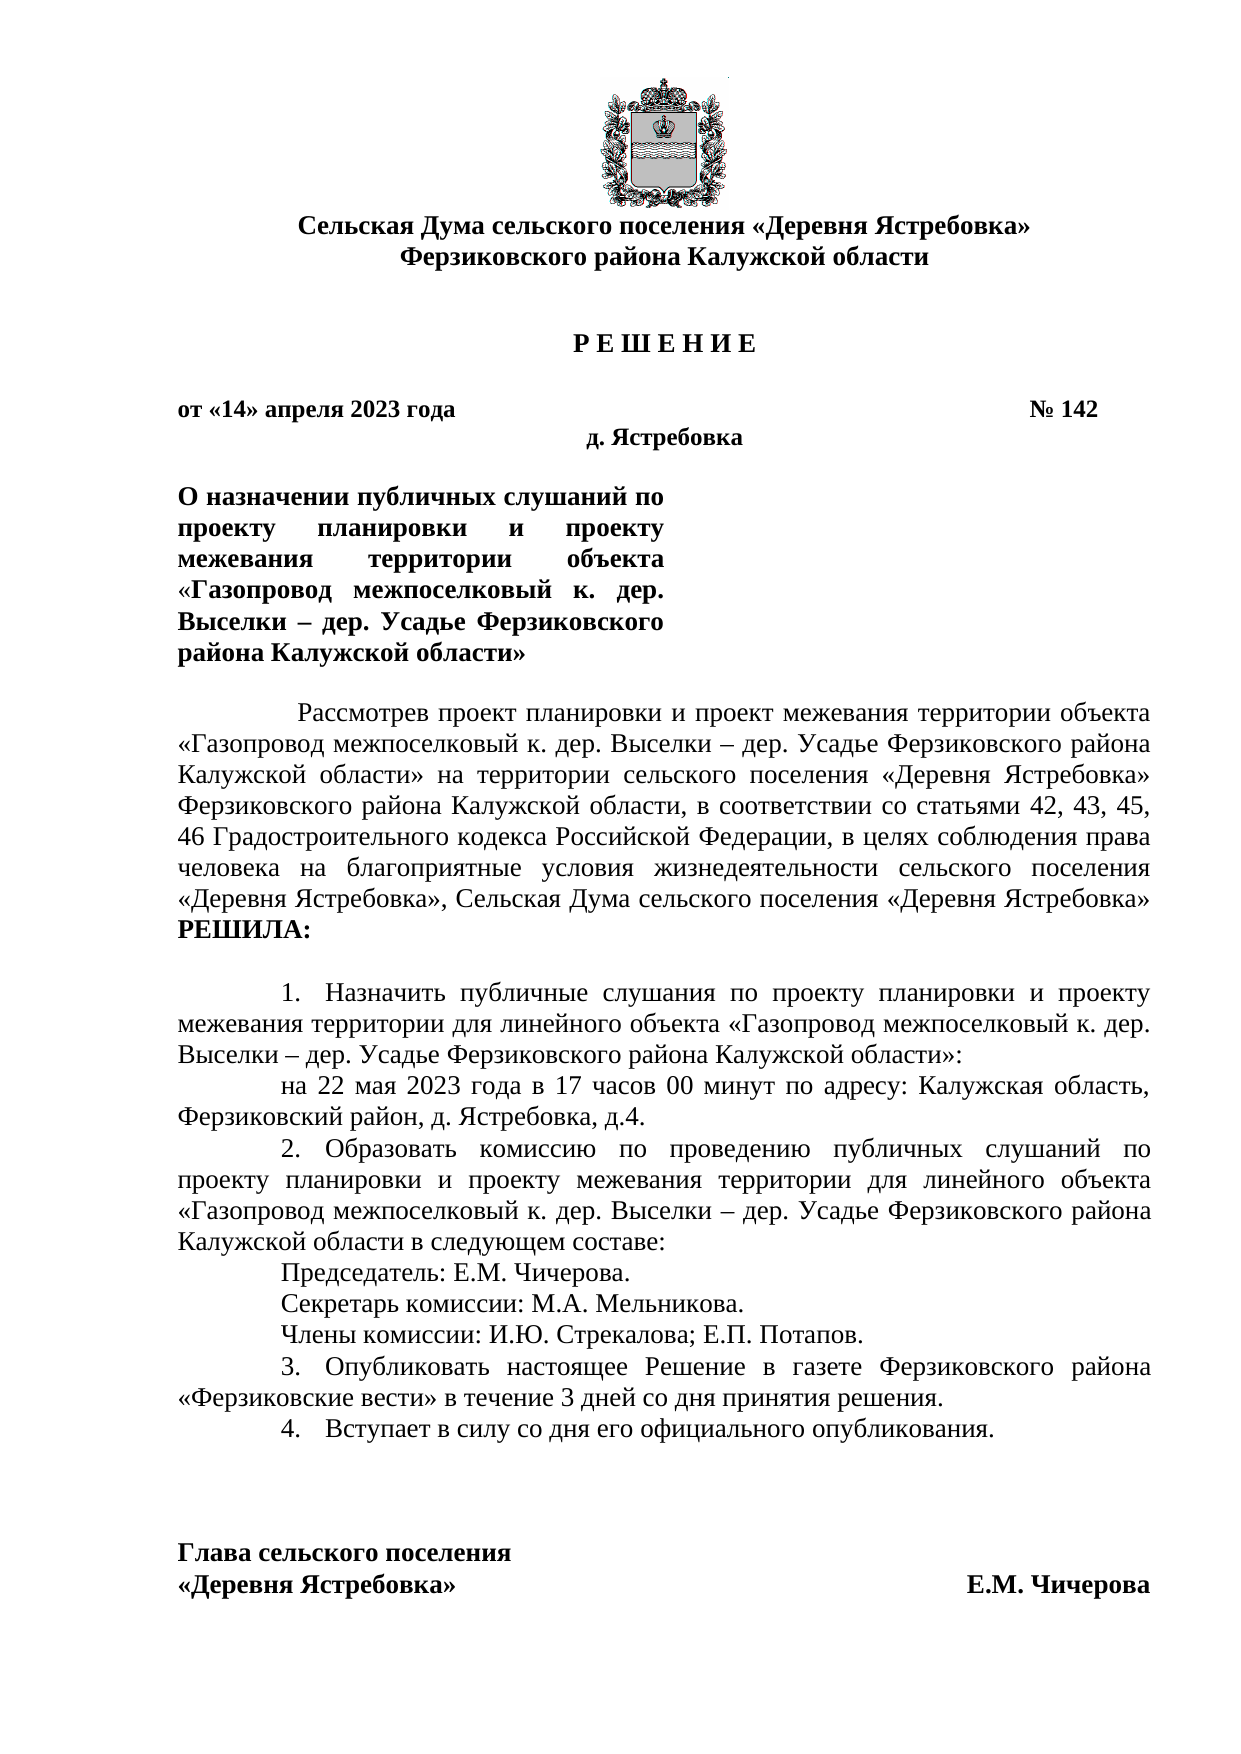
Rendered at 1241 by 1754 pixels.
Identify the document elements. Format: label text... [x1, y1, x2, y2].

text Ферзиковского района Калужской области [177, 240, 1152, 271]
picture [600, 77, 729, 210]
list Рассмотрев проект планировки и проект межевания территории объекта «Газопровод межпоселковый к. дер. Выселки – дер. Усадье Ферзиковского района Калужской области» на территории сельского поселения «Деревня Ястребовка» Ферзиковского района Калужской области, в соответствии со статьями 42, 43, 45, 46 Градостроительного кодекса Российской Федерации, в целях соблюдения права человека на благоприятные условия жизнедеятельности сельского поселения «Деревня Ястребовка», Сельская Дума сельского поселения «Деревня Ястребовка» РЕШИЛА: [177, 696, 1152, 945]
text Сельская Дума сельского поселения «Деревня Ястребовка» [177, 209, 1152, 240]
list на 22 мая 2023 года в 17 часов 00 минут по адресу: Калужская область, Ферзиковский район, д. Ястребовка, д.4. [177, 1069, 1152, 1132]
table_header Глава сельского поселения «Деревня Ястребовка» [166, 1537, 591, 1599]
list Секретарь комиссии: М.А. Мельникова. [281, 1287, 1152, 1318]
table_header Е.М. Чичерова [591, 1537, 1167, 1599]
list Опубликовать настоящее Решение в газете Ферзиковского района «Ферзиковские вести» в течение 3 дней со дня принятия решения. [177, 1350, 1152, 1412]
list Вступает в силу со дня его официального опубликования. [177, 1412, 1152, 1443]
list Назначить публичные слушания по проекту планировки и проекту межевания территории для линейного объекта «Газопровод межпоселковый к. дер. Выселки – дер. Усадье Ферзиковского района Калужской области»: [177, 976, 1152, 1069]
text О назначении публичных слушаний по проекту планировки и проекту межевания территории объекта «Газопровод межпоселковый к. дер. Выселки – дер. Усадье Ферзиковского района Калужской области» [177, 480, 664, 667]
table_header от «14» апреля 2023 года [166, 394, 664, 422]
table_header № 142 [664, 394, 1163, 422]
list Образовать комиссию по проведению публичных слушаний по проекту планировки и проекту межевания территории для линейного объекта «Газопровод межпоселковый к. дер. Выселки – дер. Усадье Ферзиковского района Калужской области в следующем составе: [177, 1132, 1152, 1256]
list Члены комиссии: И.Ю. Стрекалова; Е.П. Потапов. [281, 1318, 1152, 1350]
list Р Е Ш Е Н И Е [177, 328, 1152, 359]
list Председатель: Е.М. Чичерова. [281, 1256, 1152, 1287]
text д. Ястребовка [177, 422, 1152, 451]
